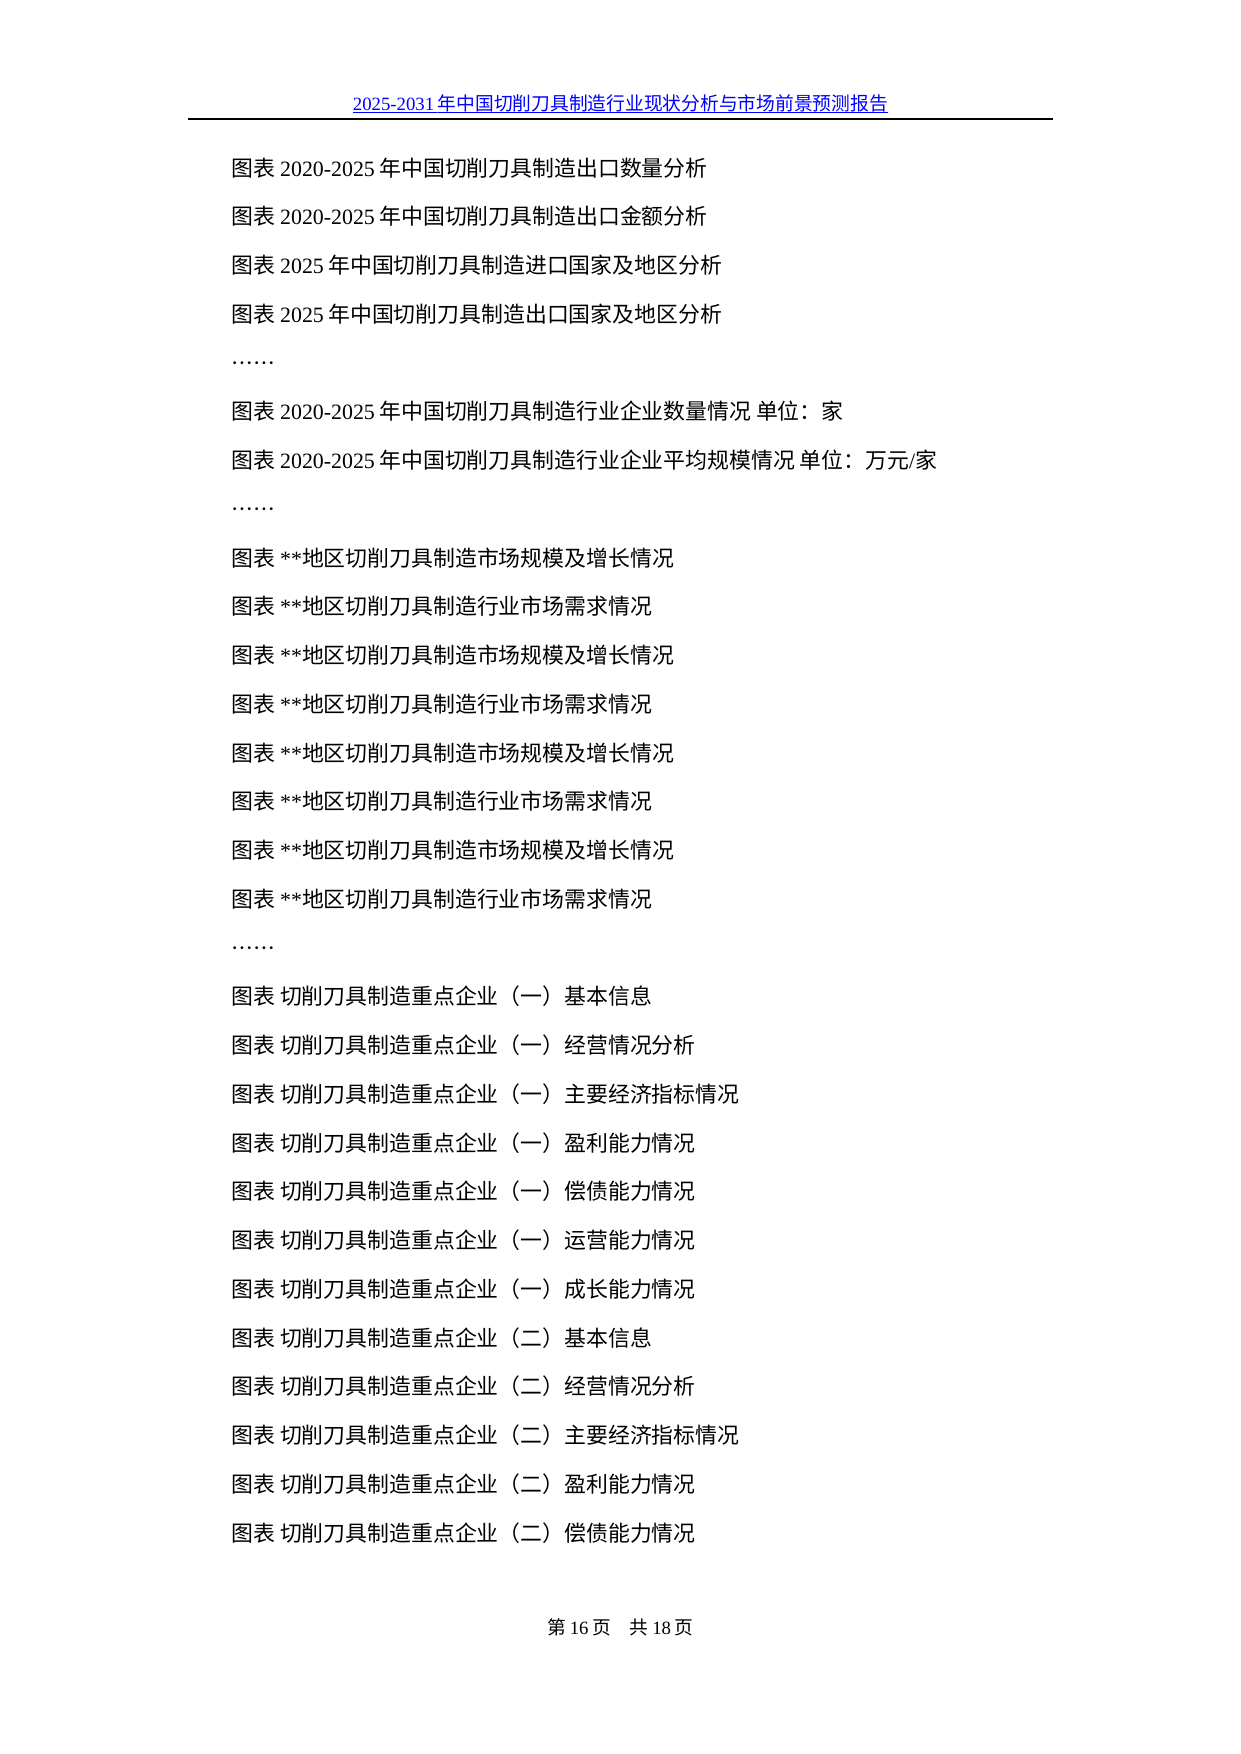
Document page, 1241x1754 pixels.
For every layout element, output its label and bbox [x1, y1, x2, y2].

text [187, 150, 1053, 1548]
